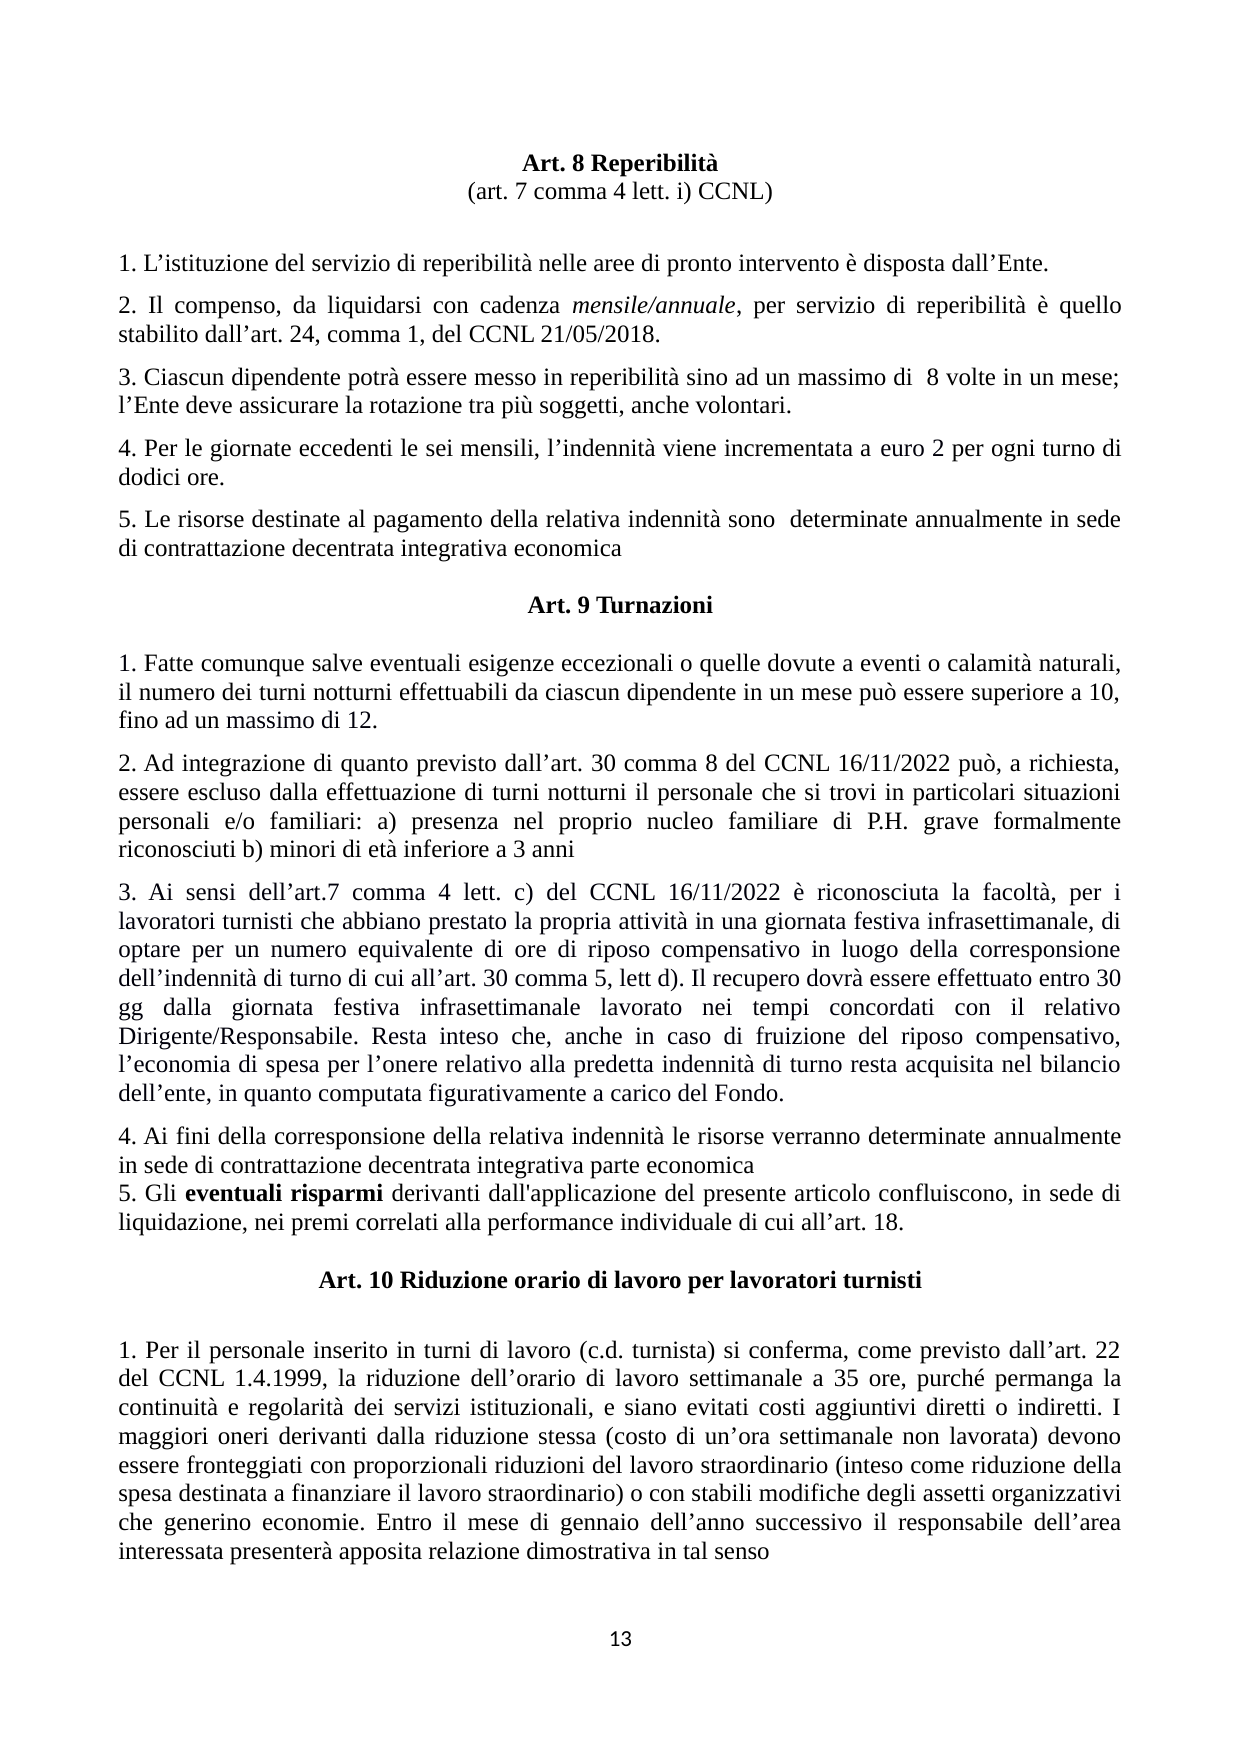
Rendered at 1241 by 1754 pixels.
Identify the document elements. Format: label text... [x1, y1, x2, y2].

text Art. 8 Reperibilità [118, 148, 1122, 176]
text 1. L’istituzione del servizio di reperibilità nelle aree di pronto intervento è disposta dall’Ente. [118, 248, 1122, 276]
text 1. Fatte comunque salve eventuali esigenze eccezionali o quelle dovute a eventi o calamità naturali, il numero dei turni notturni effettuabili da ciascun dipendente in un mese può essere superiore a 10, fino ad un massimo di 12. [118, 648, 1122, 734]
text 2. Il compenso, da liquidarsi con cadenza mensile/annuale, per servizio di reperibilità è quello stabilito dall’art. 24, comma 1, del CCNL 21/05/2018. [118, 290, 1122, 348]
text 1. Per il personale inserito in turni di lavoro (c.d. turnista) si conferma, come previsto dall’art. 22 del CCNL 1.4.1999, la riduzione dell’orario di lavoro settimanale a 35 ore, purché permanga la continuità e regolarità dei servizi istituzionali, e siano evitati costi aggiuntivi diretti o indiretti. I maggiori oneri derivanti dalla riduzione stessa (costo di un’ora settimanale non lavorata) devono essere fronteggiati con proporzionali riduzioni del lavoro straordinario (inteso come riduzione della spesa destinata a finanziare il lavoro straordinario) o con stabili modifiche degli assetti organizzativi che generino economie. Entro il mese di gennaio dell’anno successivo il responsabile dell’area interessata presenterà apposita relazione dimostrativa in tal senso [118, 1335, 1122, 1565]
text Art. 9 Turnazioni [118, 591, 1122, 619]
text (art. 7 comma 4 lett. i) CCNL) [118, 176, 1122, 205]
text 3. Ciascun dipendente potrà essere messo in reperibilità sino ad un massimo di 8 volte in un mese; l’Ente deve assicurare la rotazione tra più soggetti, anche volontari. [118, 362, 1122, 419]
text 2. Ad integrazione di quanto previsto dall’art. 30 comma 8 del CCNL 16/11/2022 può, a richiesta, essere escluso dalla effettuazione di turni notturni il personale che si trovi in particolari situazioni personali e/o familiari: a) presenza nel proprio nucleo familiare di P.H. grave formalmente riconosciuti b) minori di età inferiore a 3 anni [118, 748, 1122, 863]
text 4. Per le giornate eccedenti le sei mensili, l’indennità viene incrementata a euro 2 per ogni turno di dodici ore. [118, 433, 1122, 491]
text 5. Gli eventuali risparmi derivanti dall'applicazione del presente articolo confluiscono, in sede di liquidazione, nei premi correlati alla performance individuale di cui all’art. 18. [118, 1178, 1122, 1236]
text 5. Le risorse destinate al pagamento della relativa indennità sono determinate annualmente in sede di contrattazione decentrata integrativa economica [118, 504, 1122, 562]
text Art. 10 Riduzione orario di lavoro per lavoratori turnisti [118, 1265, 1122, 1293]
text 3. Ai sensi dell’art.7 comma 4 lett. c) del CCNL 16/11/2022 è riconosciuta la facoltà, per i lavoratori turnisti che abbiano prestato la propria attività in una giornata festiva infrasettimanale, di optare per un numero equivalente di ore di riposo compensativo in luogo della corresponsione dell’indennità di turno di cui all’art. 30 comma 5, lett d). Il recupero dovrà essere effettuato entro 30 gg dalla giornata festiva infrasettimanale lavorato nei tempi concordati con il relativo Dirigente/Responsabile. Resta inteso che, anche in caso di fruizione del riposo compensativo, l’economia di spesa per l’onere relativo alla predetta indennità di turno resta acquisita nel bilancio dell’ente, in quanto computata figurativamente a carico del Fondo. [118, 877, 1122, 1107]
text 4. Ai fini della corresponsione della relativa indennità le risorse verranno determinate annualmente in sede di contrattazione decentrata integrativa parte economica [118, 1121, 1122, 1178]
